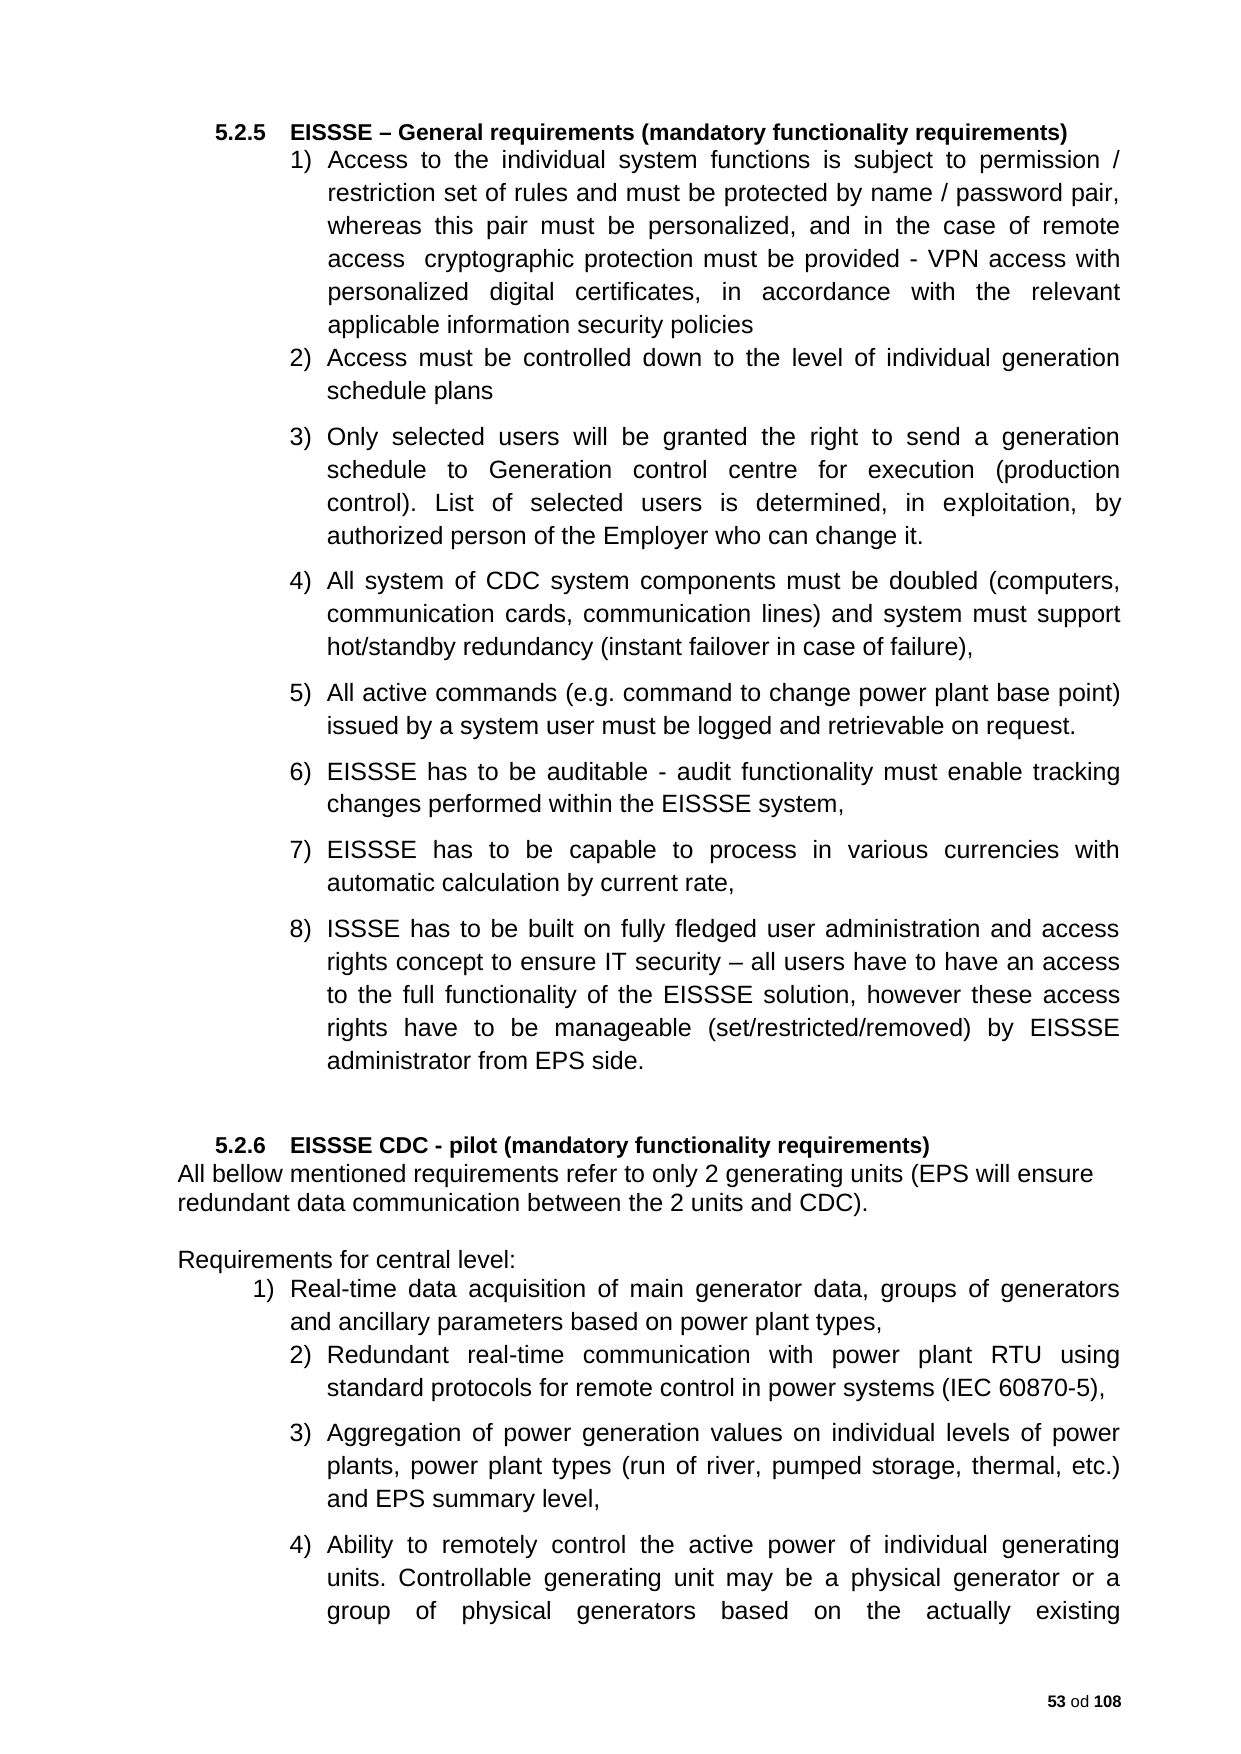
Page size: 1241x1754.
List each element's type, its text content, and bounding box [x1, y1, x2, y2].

list Aggregation of power generation values on individual levels of power plants, power plant types (run of river, pumped storage, thermal, etc.) and EPS summary level, [289, 1418, 1121, 1513]
text Requirements for central level: [177, 1245, 1121, 1274]
list EISSSE has to be capable to process in various currencies with automatic calculation by current rate, [289, 835, 1121, 897]
list EISSSE – General requirements (mandatory functionality requirements) [215, 119, 1121, 145]
list All active commands (e.g. command to change power plant base point) issued by a system user must be logged and retrievable on request. [289, 678, 1121, 740]
list Real-time data acquisition of main generator data, groups of generators and ancillary parameters based on power plant types, [252, 1274, 1121, 1336]
list ISSSE has to be built on fully fledged user administration and access rights concept to ensure IT security – all users have to have an access to the full functionality of the EISSSE solution, however these access rights have to be manageable (set/restricted/removed) by EISSSE administrator from EPS side. [289, 913, 1121, 1074]
list Redundant real-time communication with power plant RTU using standard protocols for remote control in power systems (IEC 60870-5), [289, 1340, 1121, 1402]
list All system of CDC system components must be doubled (computers, communication cards, communication lines) and system must support hot/standby redundancy (instant failover in case of failure), [289, 566, 1121, 661]
text All bellow mentioned requirements refer to only 2 generating units (EPS will ensure redundant data communication between the 2 units and CDC). [177, 1159, 1121, 1216]
list Access must be controlled down to the level of individual generation schedule plans [289, 343, 1121, 405]
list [289, 1530, 1121, 1625]
list EISSSE has to be auditable - audit functionality must enable tracking changes performed within the EISSSE system, [289, 756, 1121, 818]
list Only selected users will be granted the right to send a generation schedule to Generation control centre for execution (production control). List of selected users is determined, in exploitation, by authorized person of the Employer who can change it. [289, 422, 1121, 549]
list EISSSE CDC - pilot (mandatory functionality requirements) [215, 1132, 1121, 1159]
list Access to the individual system functions is subject to permission / restriction set of rules and must be protected by name / password pair, whereas this pair must be personalized, and in the case of remote access cryptographic protection must be provided - VPN access with personalized digital certificates, in accordance with the relevant applicable information security policies [290, 145, 1121, 339]
